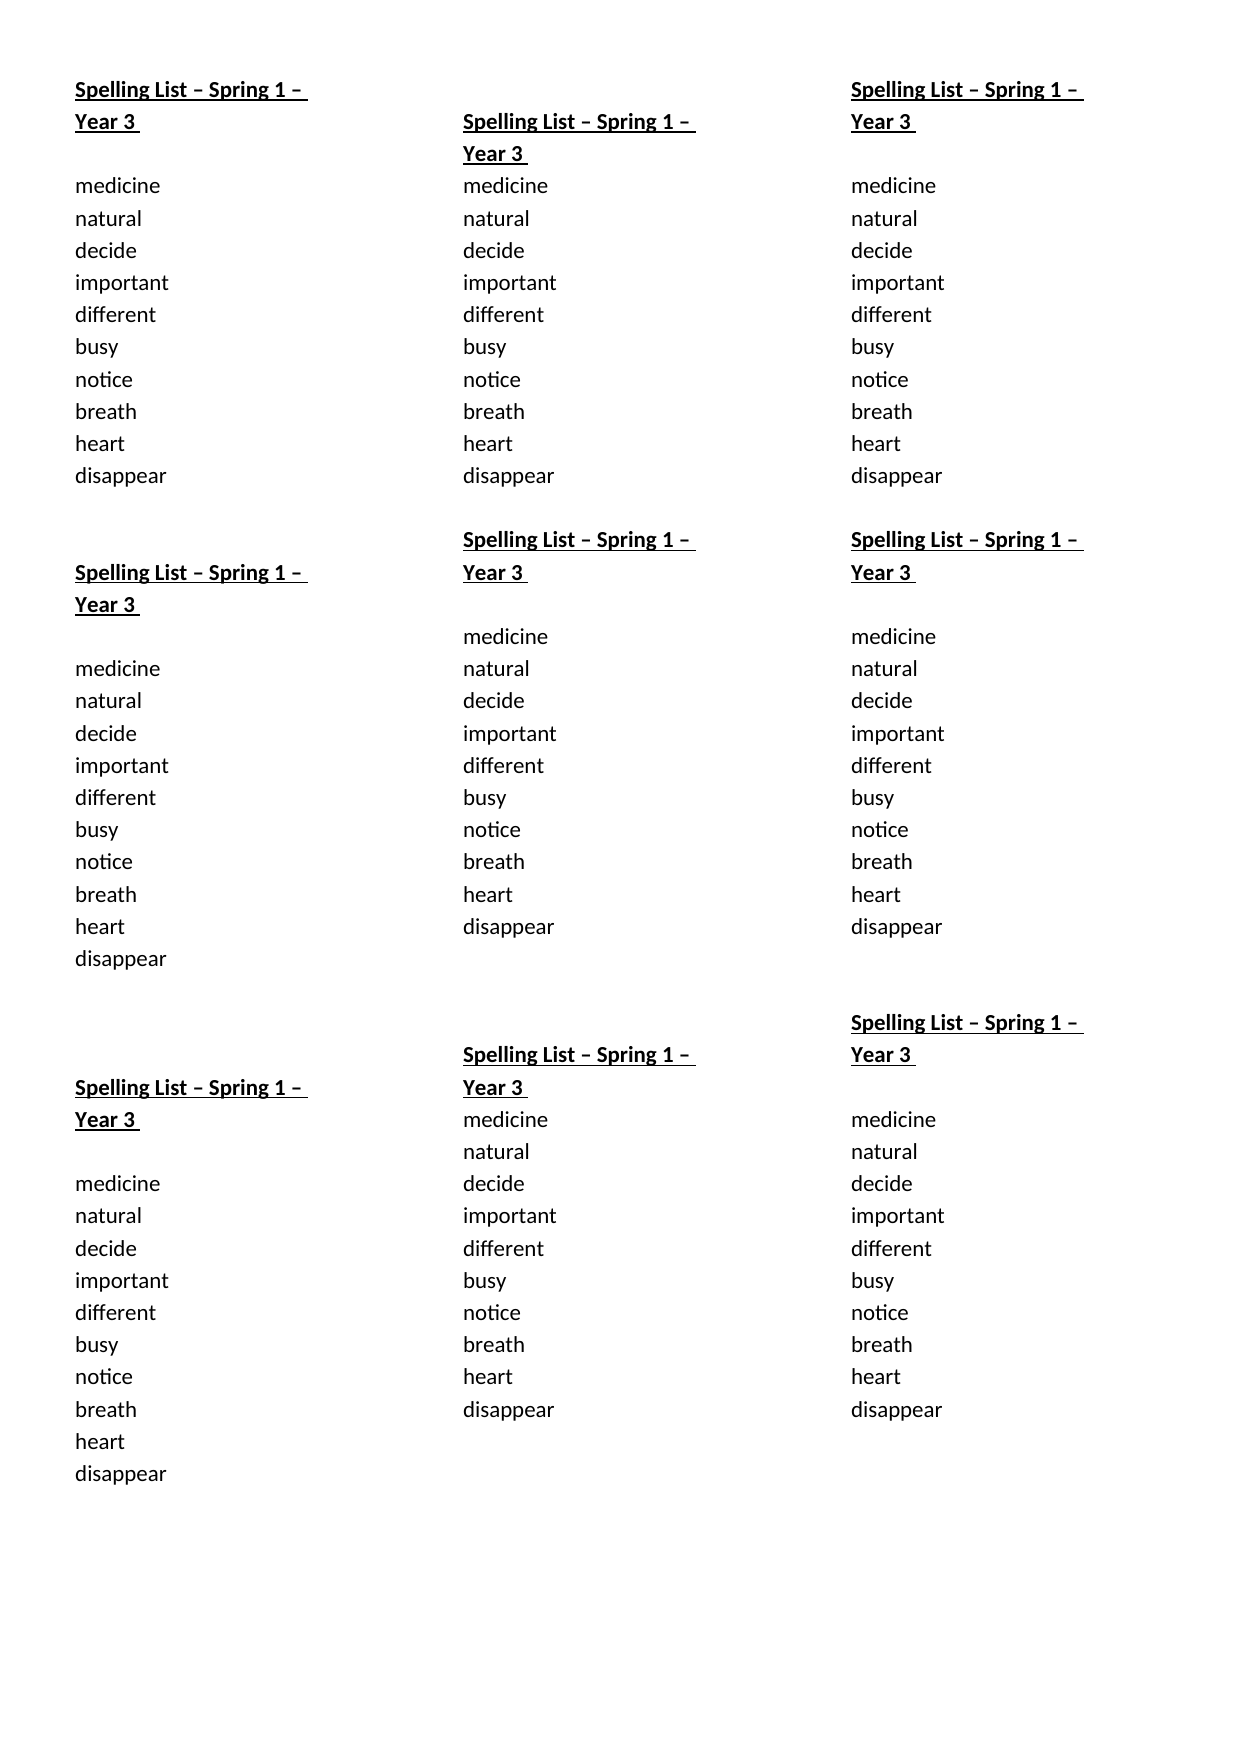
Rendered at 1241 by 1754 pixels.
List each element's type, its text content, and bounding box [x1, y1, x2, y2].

text notice [851, 365, 1165, 393]
text important [851, 268, 1165, 296]
text natural [851, 204, 1165, 232]
text busy [463, 332, 777, 361]
text breath [75, 1395, 389, 1423]
text disappear [75, 944, 389, 972]
text medicine [75, 1169, 389, 1197]
text important [851, 719, 1165, 747]
text Spelling List – Spring 1 – [75, 75, 389, 103]
text important [463, 719, 777, 747]
text important [851, 1202, 1165, 1229]
text busy [75, 332, 389, 361]
text different [75, 300, 389, 328]
text breath [851, 847, 1165, 876]
text notice [75, 847, 389, 876]
text disappear [851, 461, 1165, 489]
text Year 3 [851, 558, 1165, 586]
text notice [463, 1298, 777, 1326]
text notice [75, 365, 389, 393]
text natural [851, 654, 1165, 682]
text Year 3 [851, 1041, 1165, 1069]
text Spelling List – Spring 1 – [851, 75, 1165, 103]
text important [463, 268, 777, 296]
text medicine [75, 172, 389, 199]
text different [75, 1298, 389, 1326]
text notice [463, 815, 777, 843]
text busy [851, 783, 1165, 811]
text natural [75, 1202, 389, 1229]
text Year 3 [75, 107, 389, 135]
text disappear [851, 1395, 1165, 1423]
text Spelling List – Spring 1 – [851, 1008, 1165, 1036]
text notice [463, 365, 777, 393]
text breath [463, 847, 777, 876]
text disappear [463, 912, 777, 940]
text heart [463, 1362, 777, 1391]
text natural [851, 1137, 1165, 1165]
text Year 3 [463, 139, 777, 167]
text medicine [463, 1105, 777, 1133]
text natural [463, 654, 777, 682]
text different [463, 1234, 777, 1262]
text decide [463, 236, 777, 264]
text medicine [463, 172, 777, 199]
text Spelling List – Spring 1 – [851, 526, 1165, 554]
text Spelling List – Spring 1 – [463, 526, 777, 554]
text Spelling List – Spring 1 – [463, 107, 777, 135]
text busy [851, 332, 1165, 361]
text important [75, 751, 389, 779]
text busy [463, 783, 777, 811]
text decide [463, 1169, 777, 1197]
text natural [463, 1137, 777, 1165]
text different [463, 300, 777, 328]
text Spelling List – Spring 1 – [75, 1073, 389, 1101]
text disappear [75, 1459, 389, 1487]
text decide [851, 687, 1165, 714]
text different [75, 783, 389, 811]
text medicine [851, 1105, 1165, 1133]
text important [75, 268, 389, 296]
text breath [463, 1330, 777, 1358]
text natural [75, 204, 389, 232]
text natural [463, 204, 777, 232]
text different [851, 300, 1165, 328]
text Year 3 [463, 1073, 777, 1101]
text decide [75, 236, 389, 264]
text Year 3 [463, 558, 777, 586]
text heart [75, 912, 389, 940]
text decide [851, 1169, 1165, 1197]
text Spelling List – Spring 1 – [463, 1041, 777, 1069]
text notice [75, 1362, 389, 1391]
text different [851, 751, 1165, 779]
text disappear [463, 461, 777, 489]
text medicine [851, 172, 1165, 199]
text Spelling List – Spring 1 – [75, 558, 389, 586]
text breath [851, 397, 1165, 425]
text breath [463, 397, 777, 425]
text Year 3 [851, 107, 1165, 135]
text notice [851, 1298, 1165, 1326]
text disappear [463, 1395, 777, 1423]
text decide [75, 1234, 389, 1262]
text busy [75, 815, 389, 843]
text notice [851, 815, 1165, 843]
text natural [75, 687, 389, 714]
text medicine [851, 622, 1165, 650]
text heart [75, 429, 389, 457]
text decide [75, 719, 389, 747]
text important [463, 1202, 777, 1229]
text Year 3 [75, 590, 389, 618]
text heart [75, 1427, 389, 1455]
text heart [463, 429, 777, 457]
text breath [75, 397, 389, 425]
text Year 3 [75, 1105, 389, 1133]
text decide [851, 236, 1165, 264]
text different [851, 1234, 1165, 1262]
text breath [75, 880, 389, 908]
text busy [851, 1266, 1165, 1294]
text different [463, 751, 777, 779]
text breath [851, 1330, 1165, 1358]
text medicine [463, 622, 777, 650]
text heart [463, 880, 777, 908]
text busy [463, 1266, 777, 1294]
text medicine [75, 654, 389, 682]
text disappear [851, 912, 1165, 940]
text heart [851, 880, 1165, 908]
text important [75, 1266, 389, 1294]
text heart [851, 1362, 1165, 1391]
text heart [851, 429, 1165, 457]
text decide [463, 687, 777, 714]
text disappear [75, 461, 389, 489]
text busy [75, 1330, 389, 1358]
